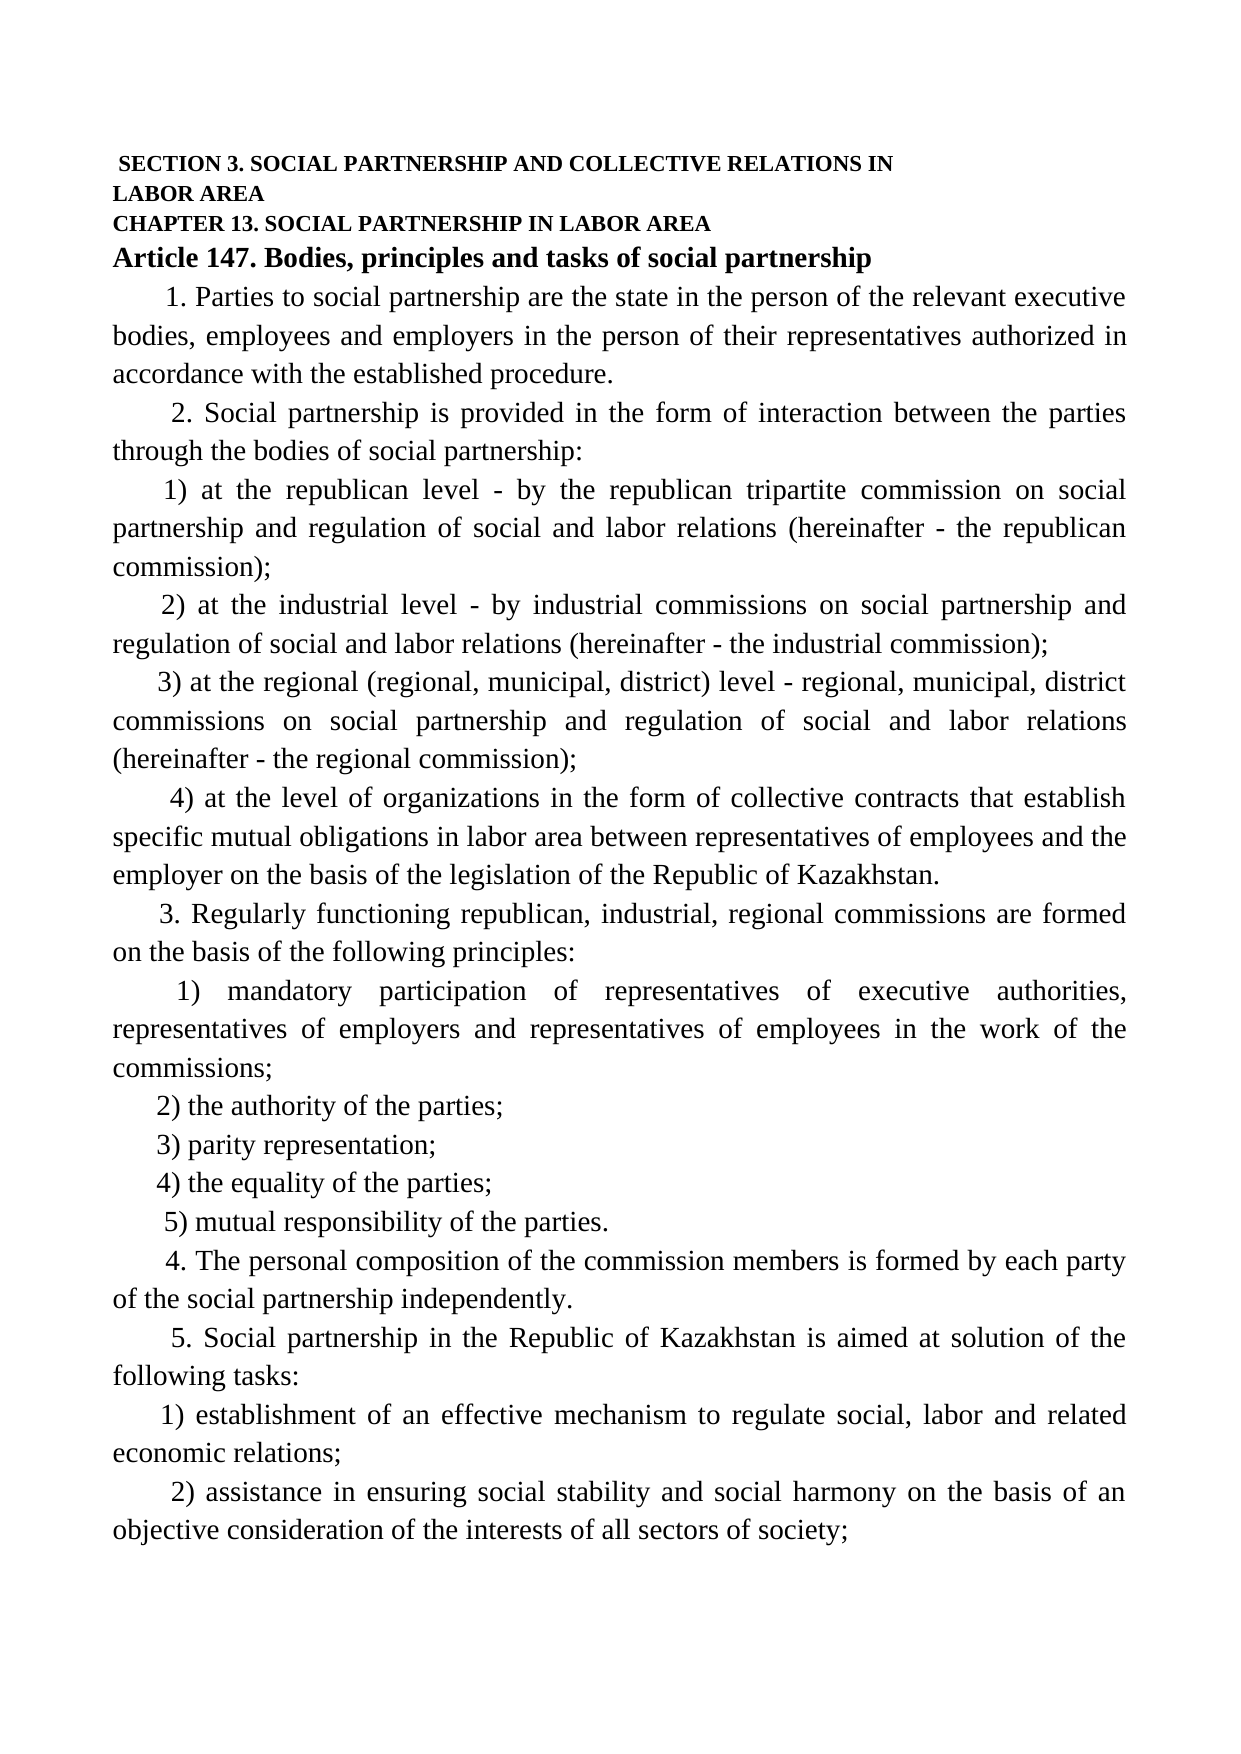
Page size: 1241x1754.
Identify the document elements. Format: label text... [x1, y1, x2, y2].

text 4) the equality of the parties; [112, 1166, 1128, 1199]
text 3) parity representation; [112, 1127, 1128, 1161]
text 3) at the regional (regional, municipal, district) level - regional, municipal, district commissions on social partnership and regulation of social and labor relations (hereinafter - the regional commission); [112, 664, 1128, 775]
text 5. Social partnership in the Republic of Kazakhstan is aimed at solution of the following tasks: [112, 1320, 1128, 1392]
text 4. The personal composition of the commission members is formed by each party of the social partnership independently. [112, 1243, 1128, 1315]
text 2) assistance in ensuring social stability and social harmony on the basis of an objective consideration of the interests of all sectors of society; [112, 1474, 1128, 1546]
text 1) establishment of an effective mechanism to regulate social, labor and related economic relations; [112, 1397, 1128, 1469]
text SECTION 3. SOCIAL PARTNERSHIP AND COLLECTIVE RELATIONS IN LABOR AREA CHAPTER 13. SOCIAL PARTNERSHIP IN LABOR AREA [112, 150, 1128, 237]
text 2) at the industrial level - by industrial commissions on social partnership and regulation of social and labor relations (hereinafter - the industrial commission); [112, 587, 1128, 659]
text 5) mutual responsibility of the parties. [112, 1204, 1128, 1238]
text 1. Parties to social partnership are the state in the person of the relevant executive bodies, employees and employers in the person of their representatives authorized in accordance with the established procedure. [112, 279, 1128, 390]
text 2) the authority of the parties; [112, 1088, 1128, 1122]
text Article 147. Bodies, principles and tasks of social partnership [112, 241, 1128, 274]
text 4) at the level of organizations in the form of collective contracts that establish specific mutual obligations in labor area between representatives of employees and the employer on the basis of the legislation of the Republic of Kazakhstan. [112, 780, 1128, 891]
text 3. Regularly functioning republican, industrial, regional commissions are formed on the basis of the following principles: [112, 896, 1128, 968]
text 1) mandatory participation of representatives of executive authorities, representatives of employers and representatives of employees in the work of the commissions; [112, 973, 1128, 1083]
text 2. Social partnership is provided in the form of interaction between the parties through the bodies of social partnership: [112, 395, 1128, 467]
text 1) at the republican level - by the republican tripartite commission on social partnership and regulation of social and labor relations (hereinafter - the republican commission); [112, 472, 1128, 582]
